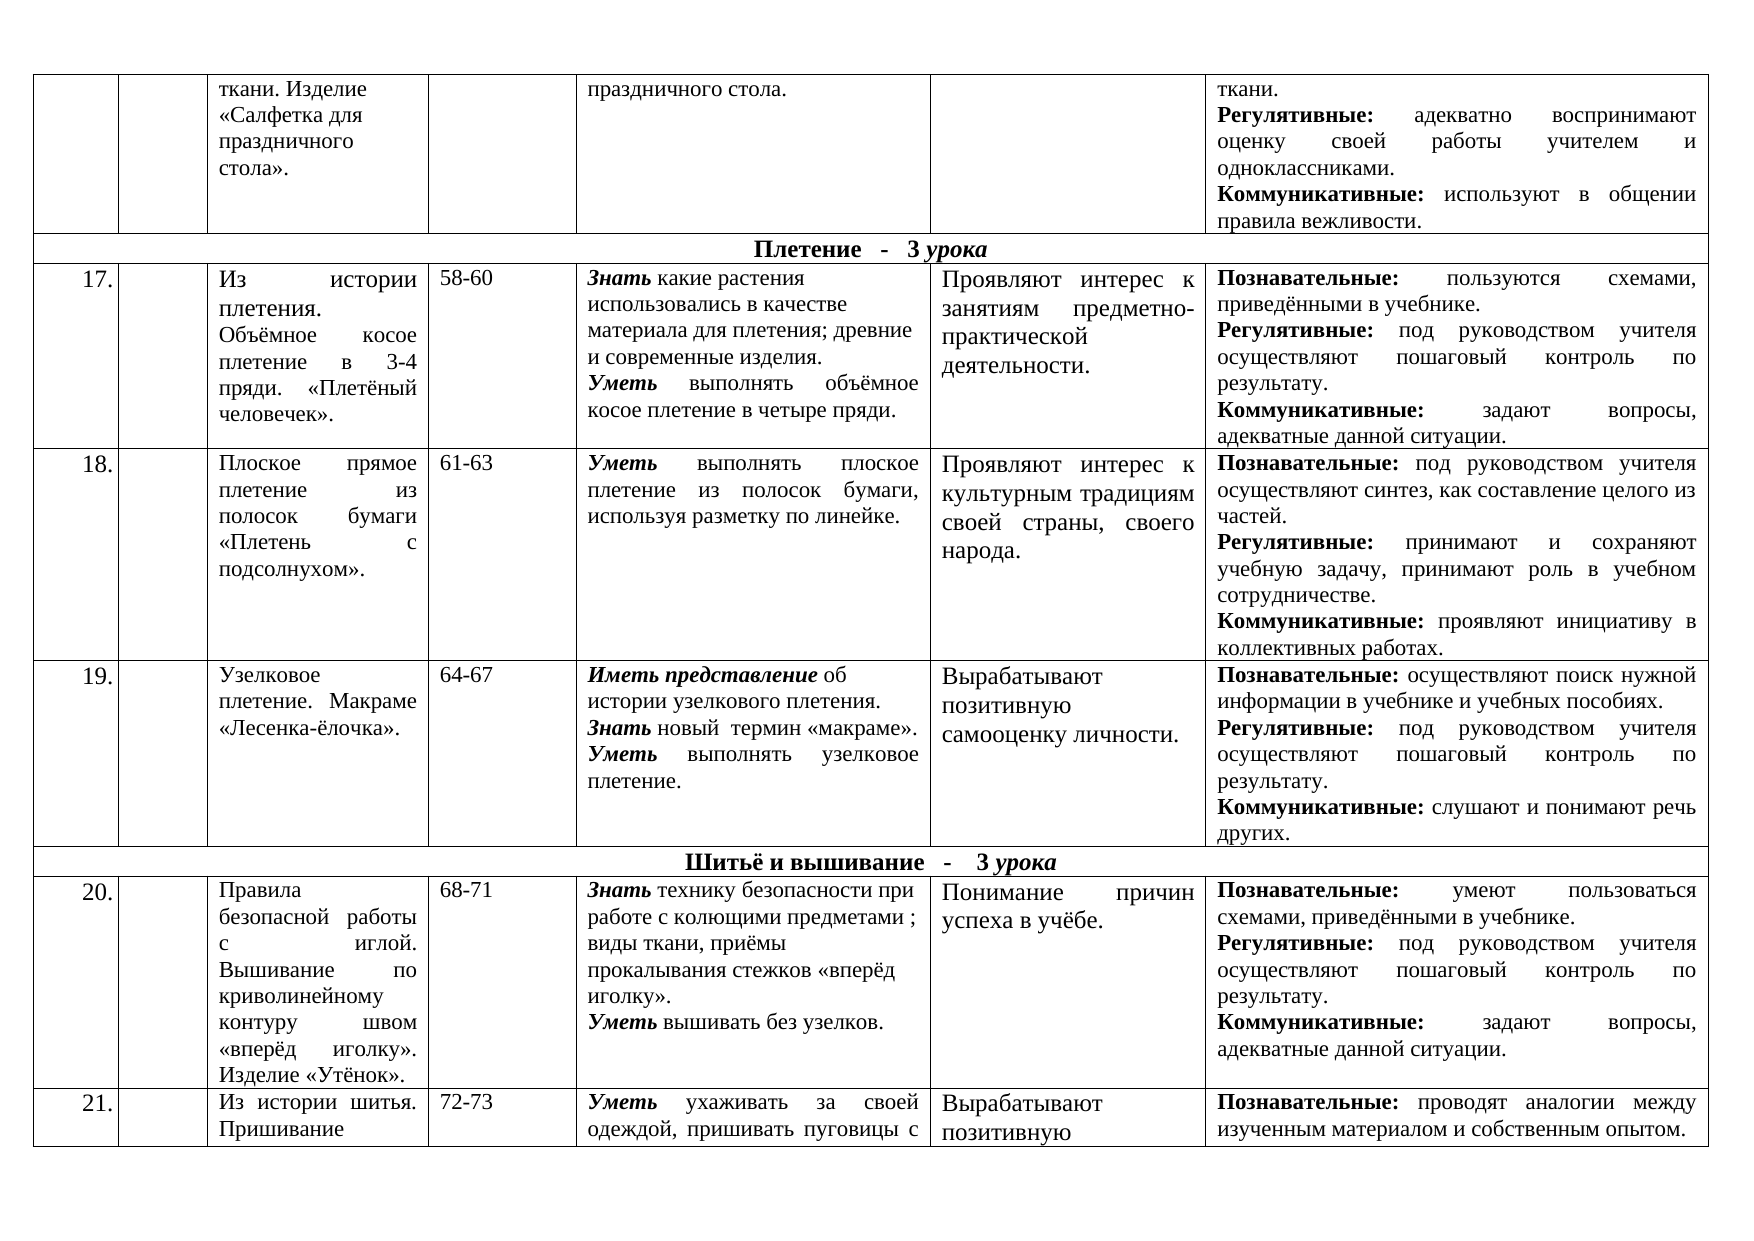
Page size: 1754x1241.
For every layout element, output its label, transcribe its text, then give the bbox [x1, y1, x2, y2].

table_cell 61-63 [429, 449, 576, 660]
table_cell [931, 75, 1205, 233]
table_cell [119, 1089, 207, 1146]
table_cell [119, 264, 207, 448]
table_cell [119, 877, 207, 1087]
table_cell Познавательные: умеют пользоваться схемами, приведёнными в учебнике. Регулятивные: под руководством учителя осуществляют пошаговый контроль по результату. Коммуникативные: задают вопросы, адекватные данной ситуации. [1206, 877, 1708, 1087]
table_cell Из истории плетения. Объёмное косое плетение в 3-4 пряди. «Плетёный человечек». [208, 264, 428, 448]
table_cell 72-73 [429, 1089, 576, 1146]
table_cell [119, 661, 207, 846]
table_cell Плоское прямое плетение из полосок бумаги «Плетень с подсолнухом». [208, 449, 428, 660]
table_cell [119, 449, 207, 660]
table_cell 64-67 [429, 661, 576, 846]
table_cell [931, 1089, 1205, 1146]
table_cell Проявляют интерес к культурным традициям своей страны, своего народа. [931, 449, 1205, 660]
table_cell Шитьё и вышивание - 3 урока [34, 847, 1708, 876]
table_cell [208, 1089, 428, 1146]
table_cell [34, 877, 118, 1087]
table_cell [34, 75, 118, 233]
table_cell Познавательные: пользуются схемами, приведёнными в учебнике. Регулятивные: под руководством учителя осуществляют пошаговый контроль по результату. Коммуникативные: задают вопросы, адекватные данной ситуации. [1206, 264, 1708, 448]
table_cell Познавательные: осуществляют поиск нужной информации в учебнике и учебных пособиях. Регулятивные: под руководством учителя осуществляют пошаговый контроль по результату. Коммуникативные: слушают и понимают речь других. [1206, 661, 1708, 846]
table_cell 68-71 [429, 877, 576, 1087]
table_cell Знать какие растения использовались в качестве материала для плетения; древние и современные изделия. Уметь выполнять объёмное косое плетение в четыре пряди. [577, 264, 930, 448]
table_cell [208, 75, 428, 233]
table_cell Уметь выполнять плоское плетение из полосок бумаги, используя разметку по линейке. [577, 449, 930, 660]
table_cell Узелковое плетение. Макраме «Лесенка-ёлочка». [208, 661, 428, 846]
table_cell Правила безопасной работы с иглой. Вышивание по криволинейному контуру швом «вперёд иголку». Изделие «Утёнок». [208, 877, 428, 1087]
table_cell Понимание причин успеха в учёбе. [931, 877, 1205, 1087]
table_cell [34, 1089, 118, 1146]
table_cell 58-60 [429, 264, 576, 448]
table_cell Иметь представление об истории узелкового плетения. Знать новый термин «макраме». Уметь выполнять узелковое плетение. [577, 661, 930, 846]
table_cell Знать технику безопасности при работе с колющими предметами ; виды ткани, приёмы прокалывания стежков «вперёд иголку». Уметь вышивать без узелков. [577, 877, 930, 1087]
table_cell [34, 264, 118, 448]
table_cell [34, 449, 118, 660]
table_cell [34, 661, 118, 846]
table_cell Вырабатывают позитивную самооценку личности. [931, 661, 1205, 846]
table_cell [577, 1089, 930, 1146]
table_cell Проявляют интерес к занятиям предметно-практической деятельности. [931, 264, 1205, 448]
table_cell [1206, 75, 1708, 233]
table_cell 57 [429, 75, 576, 233]
table_cell [119, 75, 207, 233]
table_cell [577, 75, 930, 233]
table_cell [1206, 1089, 1708, 1146]
table_cell Познавательные: под руководством учителя осуществляют синтез, как составление целого из частей. Регулятивные: принимают и сохраняют учебную задачу, принимают роль в учебном сотрудничестве. Коммуникативные: проявляют инициативу в коллективных работах. [1206, 449, 1708, 660]
table_cell Плетение - 3 урока [34, 234, 1708, 263]
